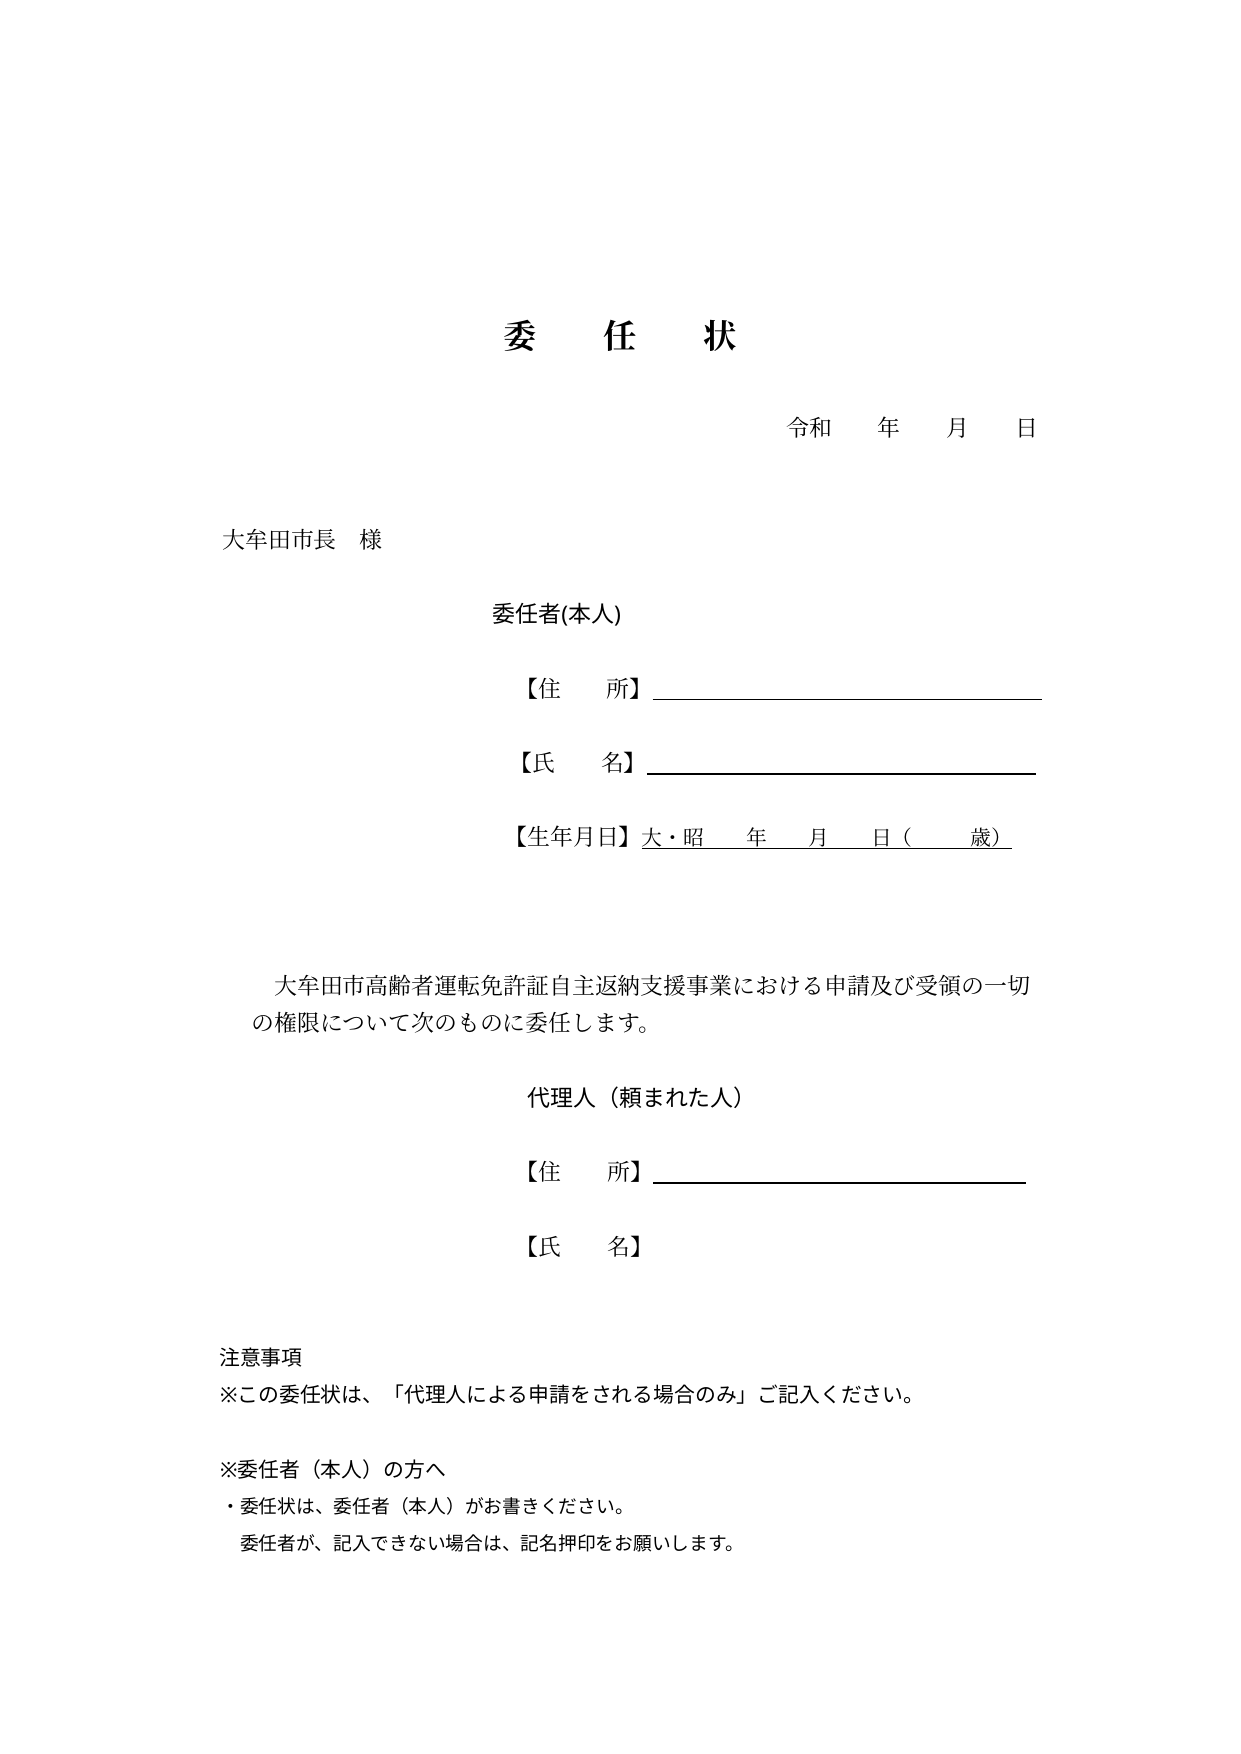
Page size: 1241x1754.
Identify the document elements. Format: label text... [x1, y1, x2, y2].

text 大牟田市長 様 [199, 520, 1063, 557]
text 委任者(本人) [177, 594, 1063, 631]
text 【氏 名】 [74, 743, 1063, 780]
text 【住 所】 [177, 1152, 1078, 1189]
text ※この委任状は、「代理人による申請をされる場合のみ」ご記入ください。 [199, 1375, 1063, 1412]
text 代理人（頼まれた人） [177, 1078, 1063, 1115]
text 大牟田市高齢者運転免許証自主返納支援事業における申請及び受領の一切の権限について次のものに委任します。 [251, 966, 1042, 1041]
text 令和 年 月 日 [177, 408, 1038, 446]
text ・委任状は、委任者（本人）がお書きください。 [221, 1487, 1063, 1524]
text 【住 所】 [177, 669, 1063, 706]
text 委 任 状 [177, 297, 1063, 371]
text 【生年月日】大・昭 年 月 日（ 歳） [177, 817, 1092, 854]
text 【氏 名】 [177, 1226, 1063, 1264]
text 注意事項 [177, 1338, 1063, 1375]
text ※委任者（本人）の方へ [199, 1449, 1063, 1487]
text 委任者が、記入できない場合は、記名押印をお願いします。 [221, 1524, 1063, 1561]
